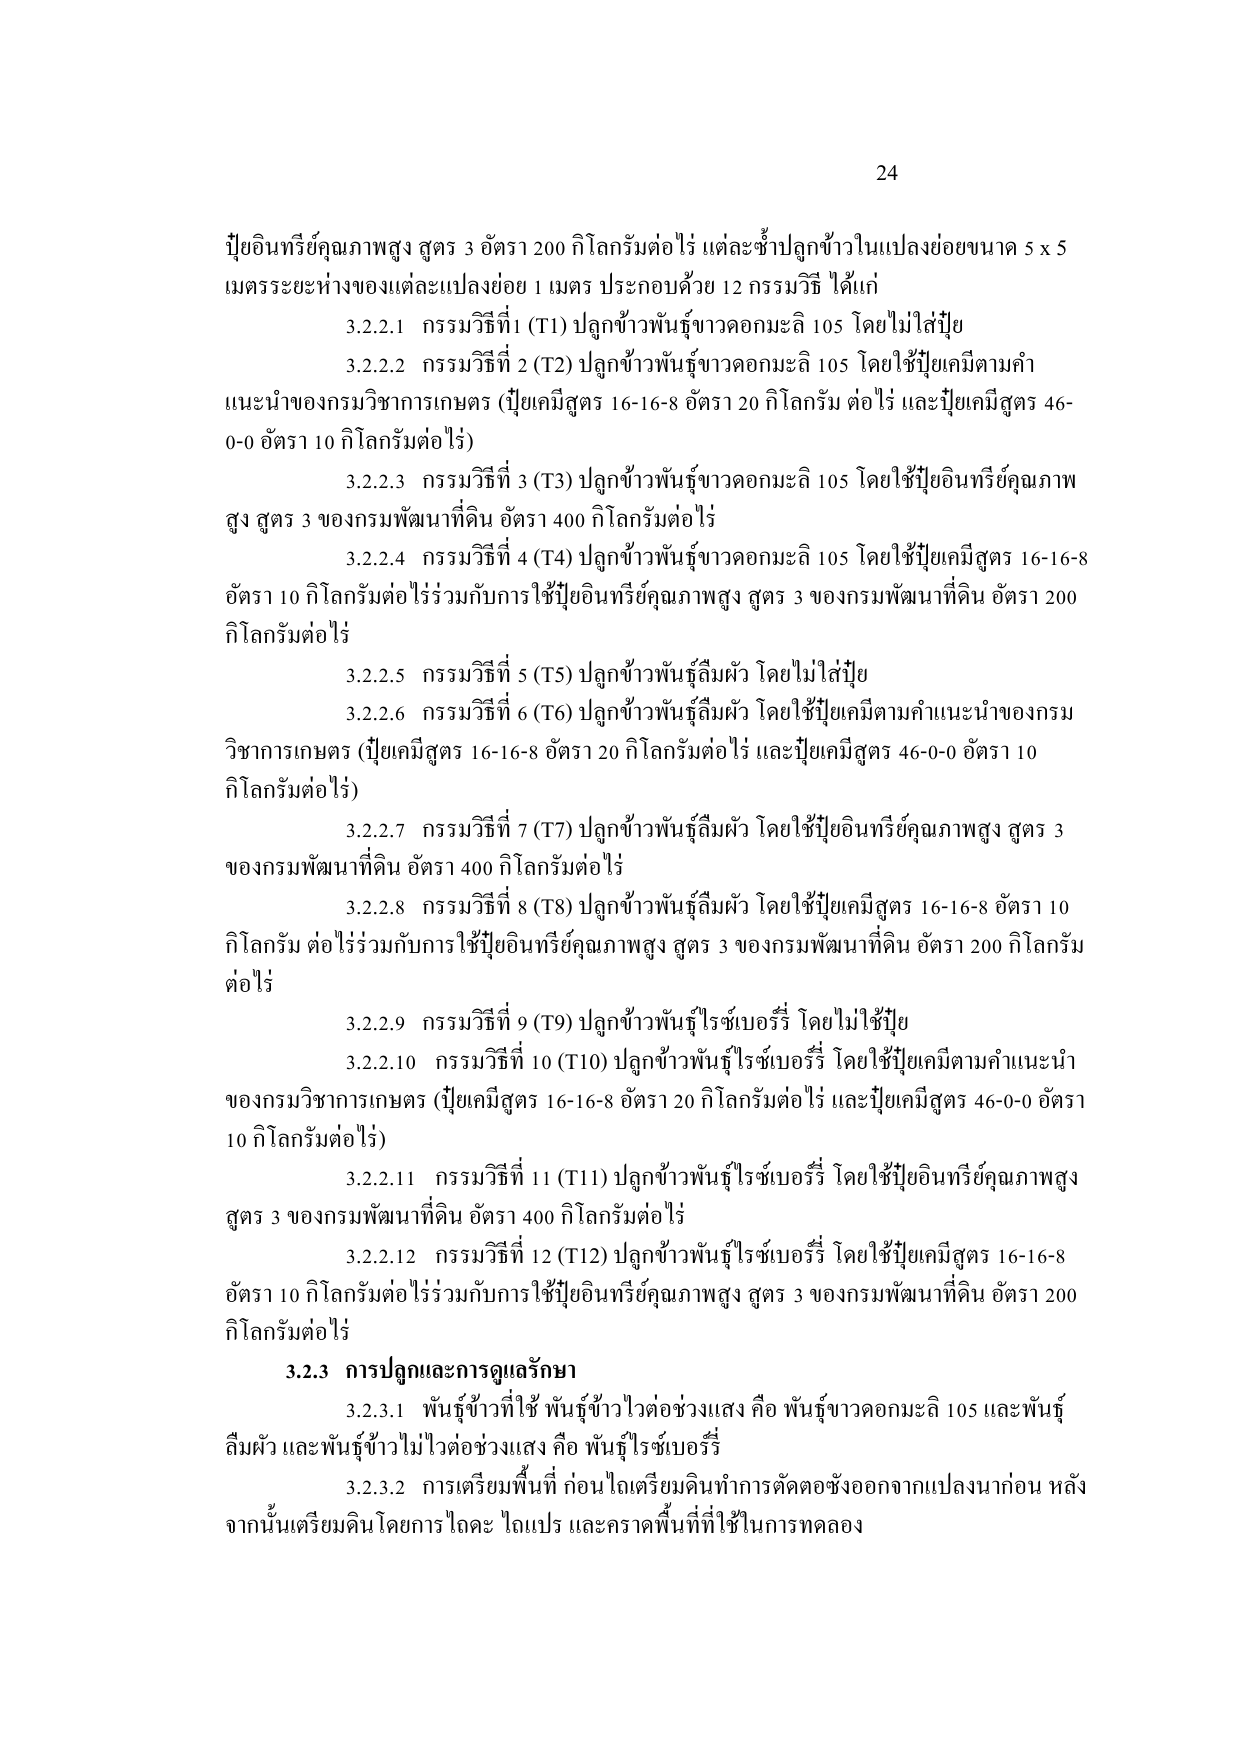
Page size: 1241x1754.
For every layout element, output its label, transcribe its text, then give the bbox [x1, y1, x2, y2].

text 3.2.3 การปลูกและการดูแลรักษา [225, 1349, 1090, 1386]
text 3.2.2.10 กรรมวิธีที่ 10 (T10) ปลูกข้าวพันธุ์ไรซ์เบอร์รี่ โดยใช้ปุ๋ยเคมีตามคำแนะนำของกรมวิชาการเกษตร (ปุ๋ยเคมีสูตร 16-16-8 อัตรา 20 กิโลกรัมต่อไร่ และปุ๋ยเคมีสูตร 46-0-0 อัตรา 10 กิโลกรัมต่อไร่) [225, 1039, 1090, 1155]
text 3.2.3.1 พันธุ์ข้าวที่ใช้ พันธุ์ข้าวไวต่อช่วงแสง คือ พันธุ์ขาวดอกมะลิ 105 และพันธุ์ลืมผัว และพันธุ์ข้าวไม่ไวต่อช่วงแสง คือ พันธุ์ไรซ์เบอร์รี่ [225, 1386, 1090, 1464]
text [225, 225, 1090, 302]
text 3.2.2.4 กรรมวิธีที่ 4 (T4) ปลูกข้าวพันธุ์ขาวดอกมะลิ 105 โดยใช้ปุ๋ยเคมีสูตร 16-16-8 อัตรา 10 กิโลกรัมต่อไร่ร่วมกับการใช้ปุ๋ยอินทรีย์คุณภาพสูง สูตร 3 ของกรมพัฒนาที่ดิน อัตรา 200 กิโลกรัมต่อไร่ [225, 535, 1090, 651]
text 3.2.2.6 กรรมวิธีที่ 6 (T6) ปลูกข้าวพันธุ์ลืมผัว โดยใช้ปุ๋ยเคมีตามคำแนะนำของกรมวิชาการเกษตร (ปุ๋ยเคมีสูตร 16-16-8 อัตรา 20 กิโลกรัมต่อไร่ และปุ๋ยเคมีสูตร 46-0-0 อัตรา 10 กิโลกรัมต่อไร่) [225, 690, 1090, 806]
text 3.2.2.7 กรรมวิธีที่ 7 (T7) ปลูกข้าวพันธุ์ลืมผัว โดยใช้ปุ๋ยอินทรีย์คุณภาพสูง สูตร 3 ของกรมพัฒนาที่ดิน อัตรา 400 กิโลกรัมต่อไร่ [225, 806, 1090, 884]
text 3.2.2.3 กรรมวิธีที่ 3 (T3) ปลูกข้าวพันธุ์ขาวดอกมะลิ 105 โดยใช้ปุ๋ยอินทรีย์คุณภาพสูง สูตร 3 ของกรมพัฒนาที่ดิน อัตรา 400 กิโลกรัมต่อไร่ [225, 457, 1090, 535]
text 3.2.2.12 กรรมวิธีที่ 12 (T12) ปลูกข้าวพันธุ์ไรซ์เบอร์รี่ โดยใช้ปุ๋ยเคมีสูตร 16-16-8 อัตรา 10 กิโลกรัมต่อไร่ร่วมกับการใช้ปุ๋ยอินทรีย์คุณภาพสูง สูตร 3 ของกรมพัฒนาที่ดิน อัตรา 200 กิโลกรัมต่อไร่ [225, 1232, 1090, 1349]
text 3.2.2.5 กรรมวิธีที่ 5 (T5) ปลูกข้าวพันธุ์ลืมผัว โดยไม่ใส่ปุ๋ย [225, 651, 1090, 690]
text 3.2.3.2 การเตรียมพื้นที่ ก่อนไถเตรียมดินทำการตัดตอซังออกจากแปลงนาก่อน หลังจากนั้นเตรียมดินโดยการไถดะ ไถแปร และคราดพื้นที่ที่ใช้ในการทดลอง [225, 1464, 1090, 1541]
text 3.2.2.2 กรรมวิธีที่ 2 (T2) ปลูกข้าวพันธุ์ขาวดอกมะลิ 105โดยใช้ปุ๋ยเคมีตามคำแนะนำของกรมวิชาการเกษตร (ปุ๋ยเคมีสูตร 16-16-8 อัตรา 20 กิโลกรัม ต่อไร่ และปุ๋ยเคมีสูตร 46-0-0 อัตรา 10 กิโลกรัมต่อไร่) [225, 341, 1090, 457]
text 3.2.2.1 กรรมวิธีที่1 (T1) ปลูกข้าวพันธุ์ขาวดอกมะลิ 105โดยไม่ใส่ปุ๋ย [225, 302, 1090, 341]
text 3.2.2.11 กรรมวิธีที่ 11 (T11) ปลูกข้าวพันธุ์ไรซ์เบอร์รี่ โดยใช้ปุ๋ยอินทรีย์คุณภาพสูง สูตร 3 ของกรมพัฒนาที่ดิน อัตรา 400 กิโลกรัมต่อไร่ [225, 1155, 1090, 1232]
text 3.2.2.9 กรรมวิธีที่ 9 (T9) ปลูกข้าวพันธุ์ไรซ์เบอร์รี่ โดยไม่ใช้ปุ๋ย [225, 1000, 1090, 1039]
text 3.2.2.8 กรรมวิธีที่ 8 (T8) ปลูกข้าวพันธุ์ลืมผัว โดยใช้ปุ๋ยเคมีสูตร 16-16-8 อัตรา 10 กิโลกรัม ต่อไร่ร่วมกับการใช้ปุ๋ยอินทรีย์คุณภาพสูง สูตร 3 ของกรมพัฒนาที่ดิน อัตรา 200 กิโลกรัมต่อไร่ [225, 884, 1090, 1000]
